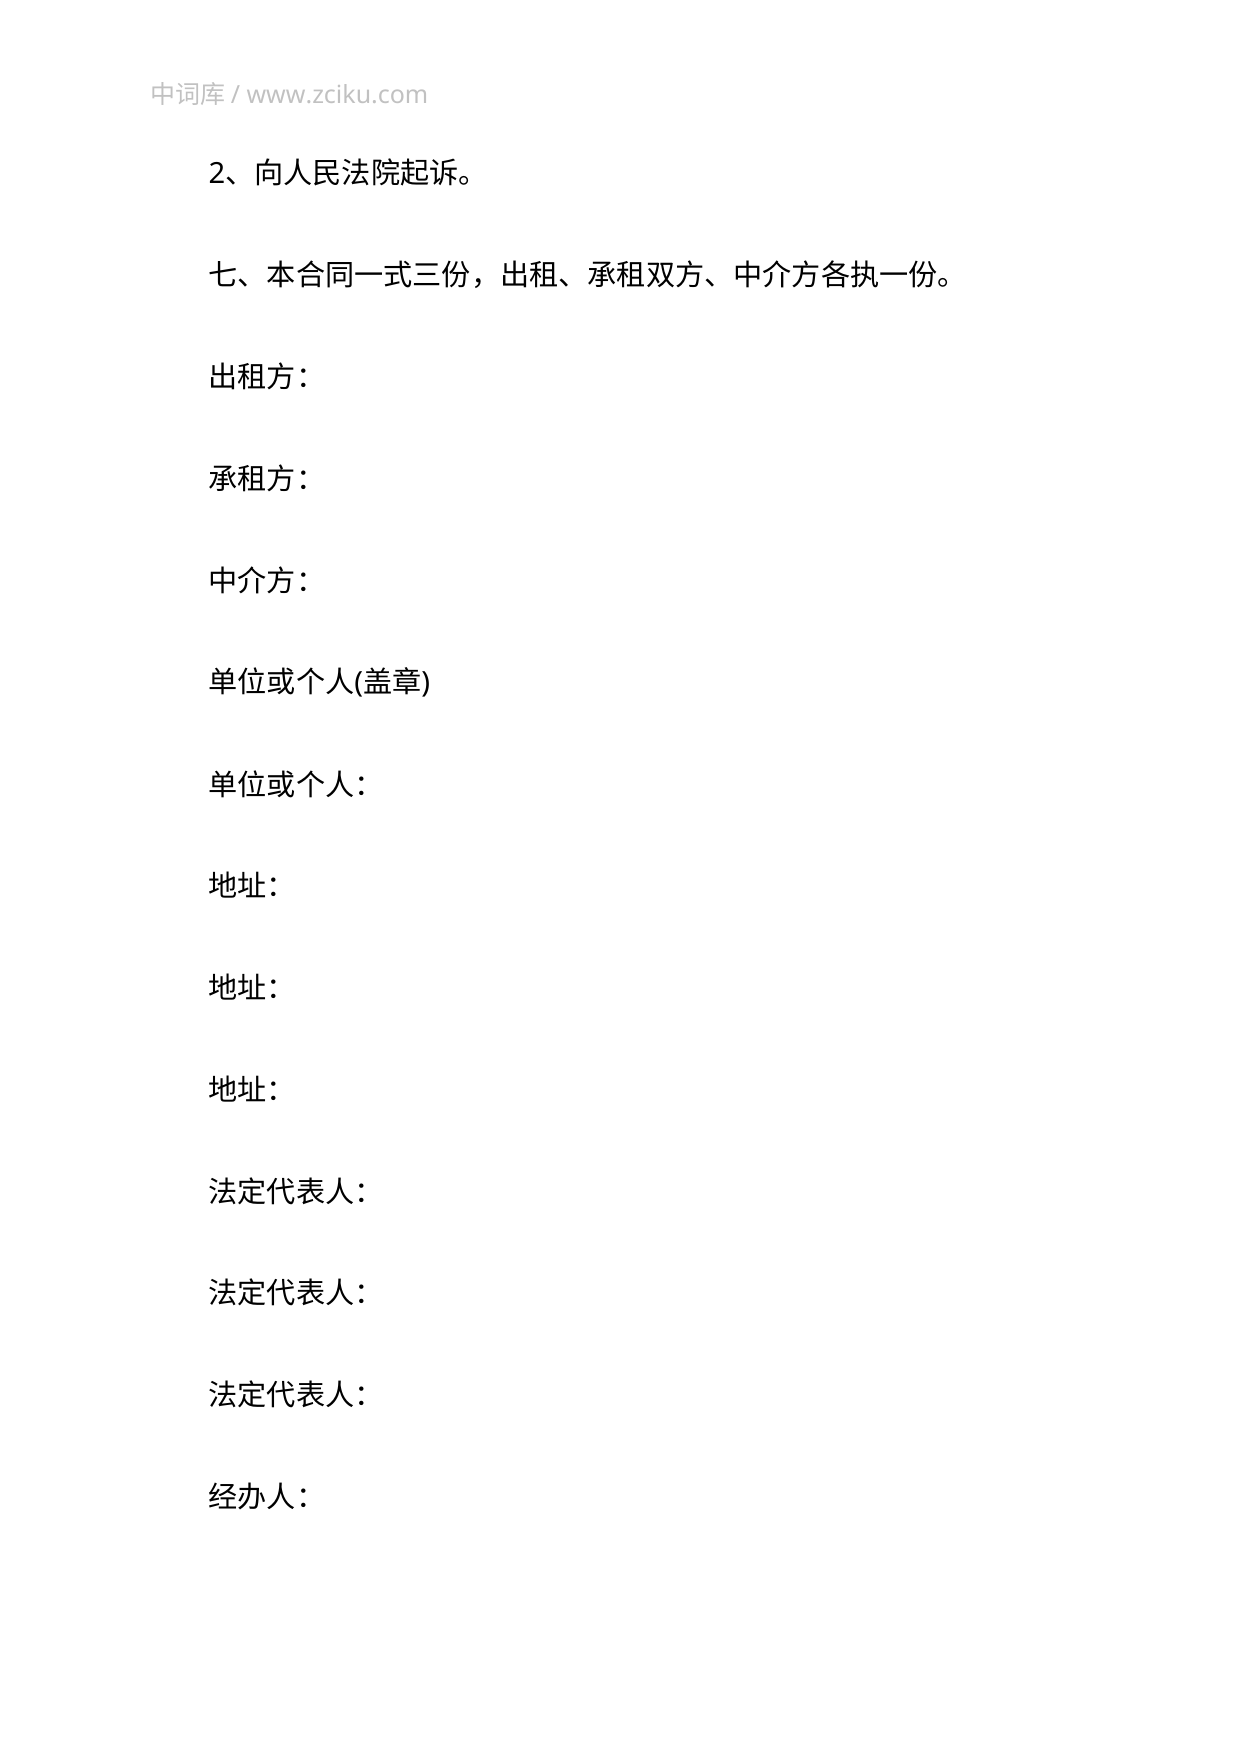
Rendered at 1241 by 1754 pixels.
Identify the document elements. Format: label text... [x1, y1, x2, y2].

text 出租方： [150, 354, 1090, 396]
text 法定代表人： [150, 1372, 1090, 1414]
text 经办人： [150, 1473, 1090, 1516]
text 七、本合同一式三份，出租、承租双方、中介方各执一份。 [150, 252, 1090, 294]
text 地址： [150, 1066, 1090, 1109]
text 单位或个人： [150, 761, 1090, 803]
text 2、向人民法院起诉。 [150, 150, 1090, 192]
text 地址： [150, 964, 1090, 1007]
text 单位或个人(盖章) [150, 659, 1090, 701]
text 承租方： [150, 456, 1090, 498]
text 中介方： [150, 557, 1090, 599]
text 地址： [150, 863, 1090, 905]
text 法定代表人： [150, 1270, 1090, 1312]
text 法定代表人： [150, 1168, 1090, 1210]
